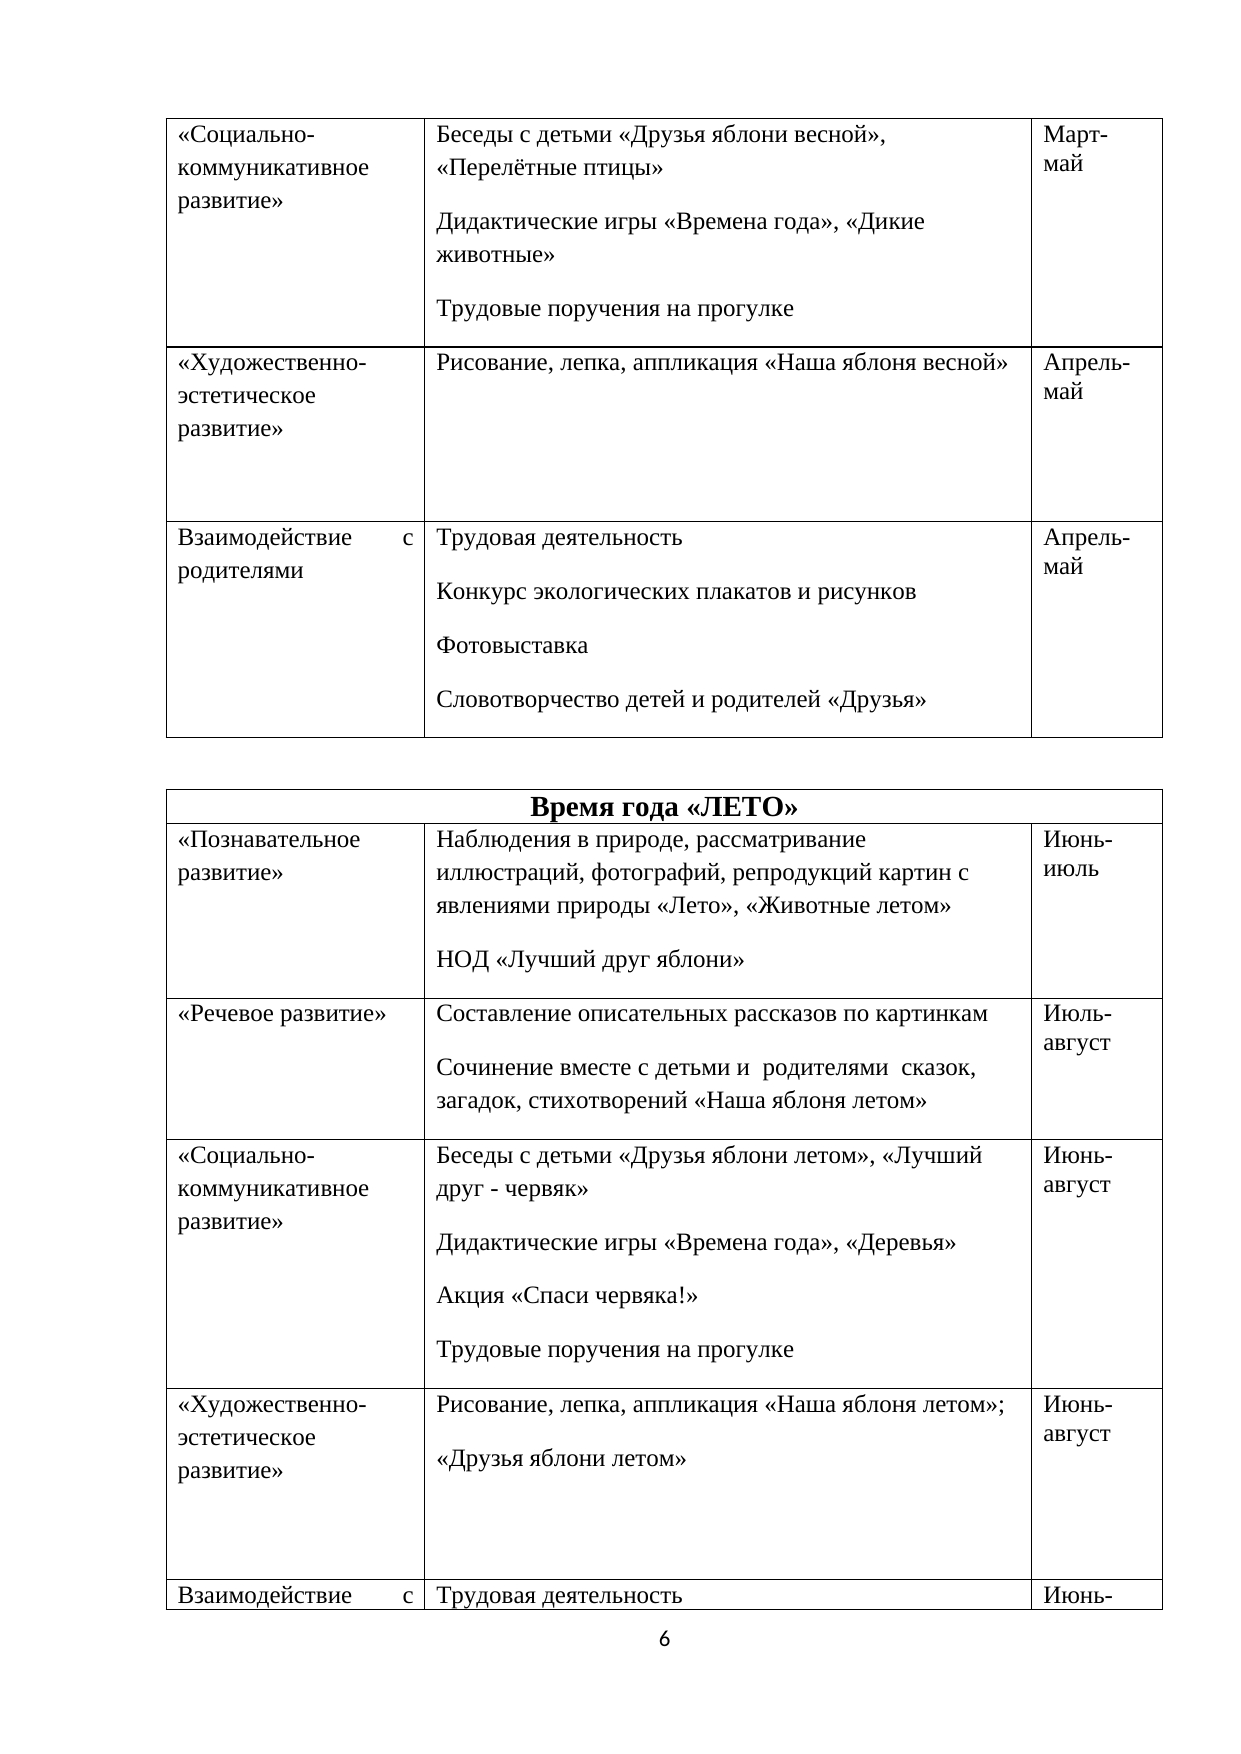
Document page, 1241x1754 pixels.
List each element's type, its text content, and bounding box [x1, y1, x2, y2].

table_cell Апрель-май [1032, 522, 1162, 737]
table_cell Июнь-август [1032, 1389, 1162, 1579]
table_cell Рисование, лепка, аппликация «Наша яблоня летом»; «Друзья яблони летом» [425, 1389, 1031, 1579]
table_cell Июль-август [1032, 999, 1162, 1139]
table_cell Беседы с детьми «Друзья яблони летом», «Лучший друг - червяк» Дидактические игры «Времена года», «Деревья» Акция «Спаси червяка!» Трудовые поручения на прогулке [425, 1140, 1031, 1388]
table_cell Наблюдения в природе, рассматривание иллюстраций, фотографий, репродукций картин с явлениями природы «Лето», «Животные летом» НОД «Лучший друг яблони» [425, 824, 1031, 997]
table_cell Взаимодействие с родителями [167, 522, 424, 737]
table_cell Составление описательных рассказов по картинкам Сочинение вместе с детьми и родителями сказок, загадок, стихотворений «Наша яблоня летом» [425, 999, 1031, 1139]
table_cell «Художественно-эстетическое развитие» [167, 348, 424, 521]
table_cell «Социально-коммуникативное развитие» [167, 119, 424, 346]
table_cell Трудовая деятельность Конкурс экологических плакатов и рисунков Фотовыставка Словотворчество детей и родителей «Друзья» [425, 522, 1031, 737]
table_header Время года «ЛЕТО» [167, 790, 1162, 823]
table_cell Июнь-август [1032, 1580, 1162, 1609]
table_cell «Художественно-эстетическое развитие» [167, 1389, 424, 1579]
table_cell Июнь-июль [1032, 824, 1162, 997]
table_cell Рисование, лепка, аппликация «Наша яблоня весной» [425, 348, 1031, 521]
table_cell «Речевое развитие» [167, 999, 424, 1139]
table_cell Беседы с детьми «Друзья яблони весной», «Перелётные птицы» Дидактические игры «Времена года», «Дикие животные» Трудовые поручения на прогулке [425, 119, 1031, 346]
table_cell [167, 1580, 424, 1609]
table_cell Март- май [1032, 119, 1162, 346]
table_cell Июнь-август [1032, 1140, 1162, 1388]
table_cell Апрель-май [1032, 348, 1162, 521]
table_cell «Социально-коммуникативное развитие» [167, 1140, 424, 1388]
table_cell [425, 1580, 1031, 1609]
table_cell «Познавательное развитие» [167, 824, 424, 997]
